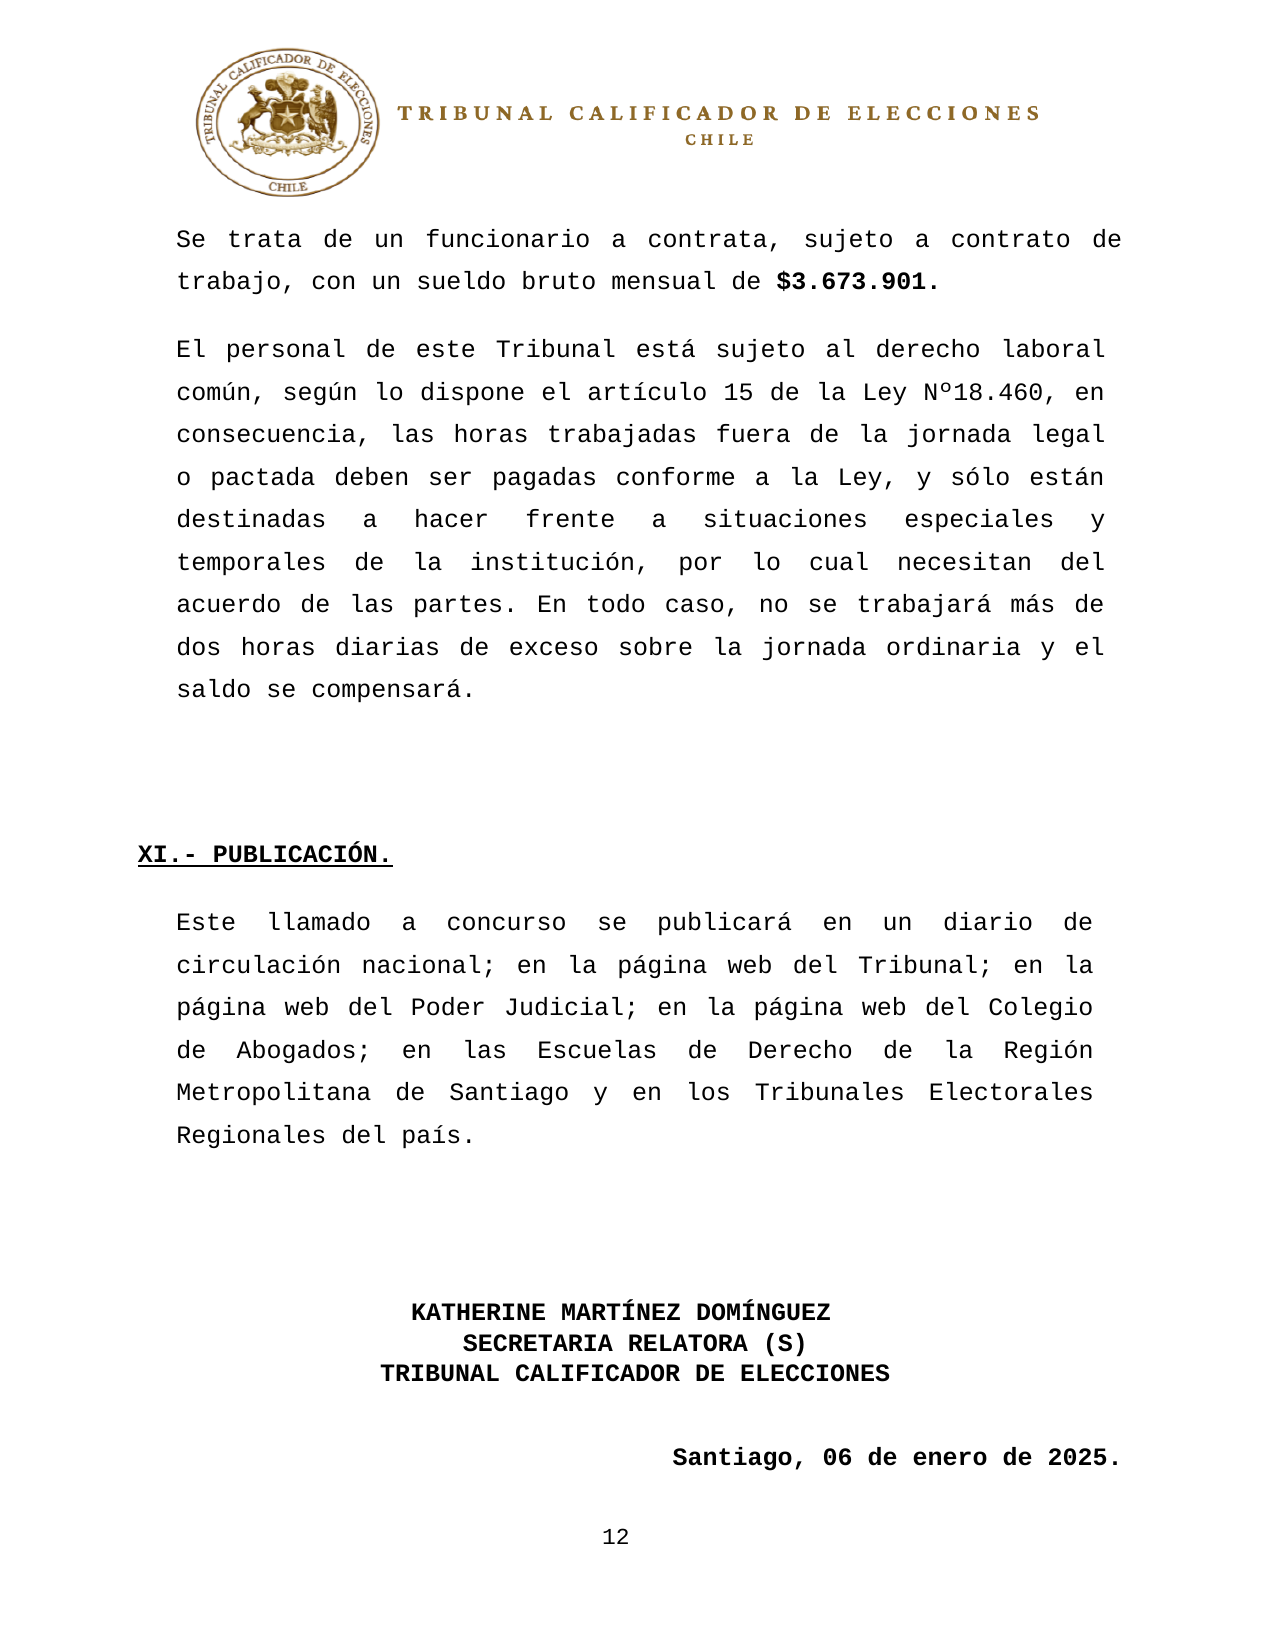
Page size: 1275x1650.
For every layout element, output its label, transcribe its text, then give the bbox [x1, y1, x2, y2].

text XI.- PUBLICACIÓN. [123, 842, 1122, 870]
text Este llamado a concurso se publicará en un diario de circulación nacional; en la página web del Tribunal; en la página web del Poder Judicial; en la página web del Colegio de Abogados; en las Escuelas de Derecho de la Región Metropolitana de Santiago y en los Tribunales Electorales Regionales del país. [176, 910, 1094, 1151]
text SECRETARIA RELATORA (S) [186, 1330, 1084, 1358]
text TRIBUNAL CALIFICADOR DE ELECCIONES [186, 1361, 1083, 1389]
text Se trata de un funcionario a contrata, sujeto a contrato de trabajo, con un sueldo bruto mensual de $3.673.901. [176, 226, 1122, 297]
text El personal de este Tribunal está sujeto al derecho laboral común, según lo dispone el artículo 15 de la Ley Nº18.460, en consecuencia, las horas trabajadas fuera de la jornada legal o pactada deben ser pagadas conforme a la Ley, y sólo están destinadas a hacer frente a situaciones especiales y temporales de la institución, por lo cual necesitan del acuerdo de las partes. En todo caso, no se trabajará más de dos horas diarias de exceso sobre la jornada ordinaria y el saldo se compensará. [176, 337, 1106, 705]
picture [140, 35, 1091, 213]
text Santiago, 06 de enero de 2025. [123, 1444, 1122, 1473]
text KATHERINE MARTÍNEZ DOMÍNGUEZ [186, 1299, 1055, 1328]
